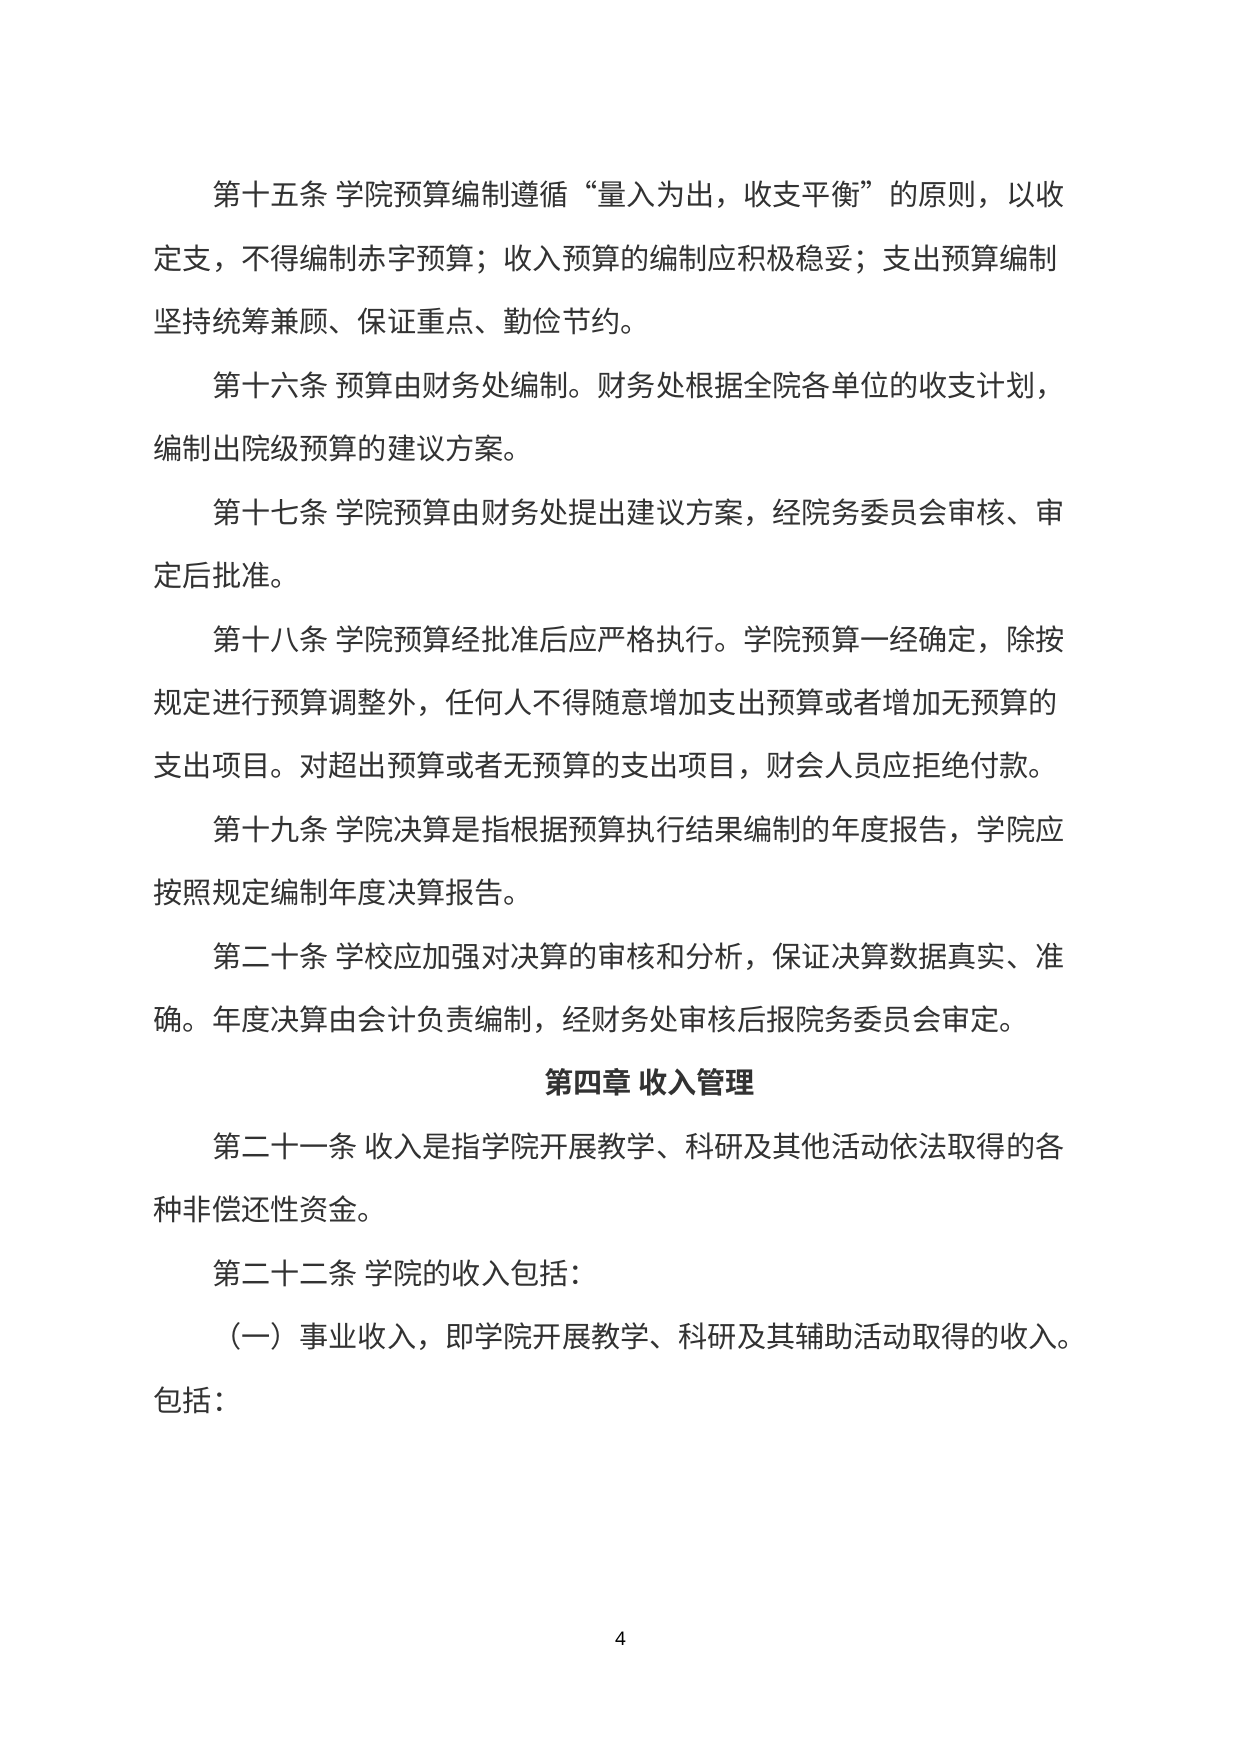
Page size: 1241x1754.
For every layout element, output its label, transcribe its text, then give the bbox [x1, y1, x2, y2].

text 第四章 收入管理 [153, 1060, 1087, 1102]
text 第十七条 学院预算由财务处提出建议方案，经院务委员会审核、审定后批准。 [153, 489, 1087, 595]
text 第二十条 学校应加强对决算的审核和分析，保证决算数据真实、准确。年度决算由会计负责编制，经财务处审核后报院务委员会审定。 [153, 933, 1087, 1039]
text （一）事业收入，即学院开展教学、科研及其辅助活动取得的收入。包括： [153, 1314, 1087, 1419]
text 第十五条 学院预算编制遵循“量入为出，收支平衡”的原则，以收定支，不得编制赤字预算；收入预算的编制应积极稳妥；支出预算编制坚持统筹兼顾、保证重点、勤俭节约。 [153, 172, 1087, 341]
text 第二十二条 学院的收入包括： [153, 1250, 1087, 1293]
text 第十八条 学院预算经批准后应严格执行。学院预算一经确定，除按规定进行预算调整外，任何人不得随意增加支出预算或者增加无预算的支出项目。对超出预算或者无预算的支出项目，财会人员应拒绝付款。 [153, 616, 1087, 785]
text 第二十一条 收入是指学院开展教学、科研及其他活动依法取得的各种非偿还性资金。 [153, 1123, 1087, 1229]
text 第十六条 预算由财务处编制。财务处根据全院各单位的收支计划，编制出院级预算的建议方案。 [153, 362, 1087, 468]
text 第十九条 学院决算是指根据预算执行结果编制的年度报告，学院应按照规定编制年度决算报告。 [153, 806, 1087, 912]
